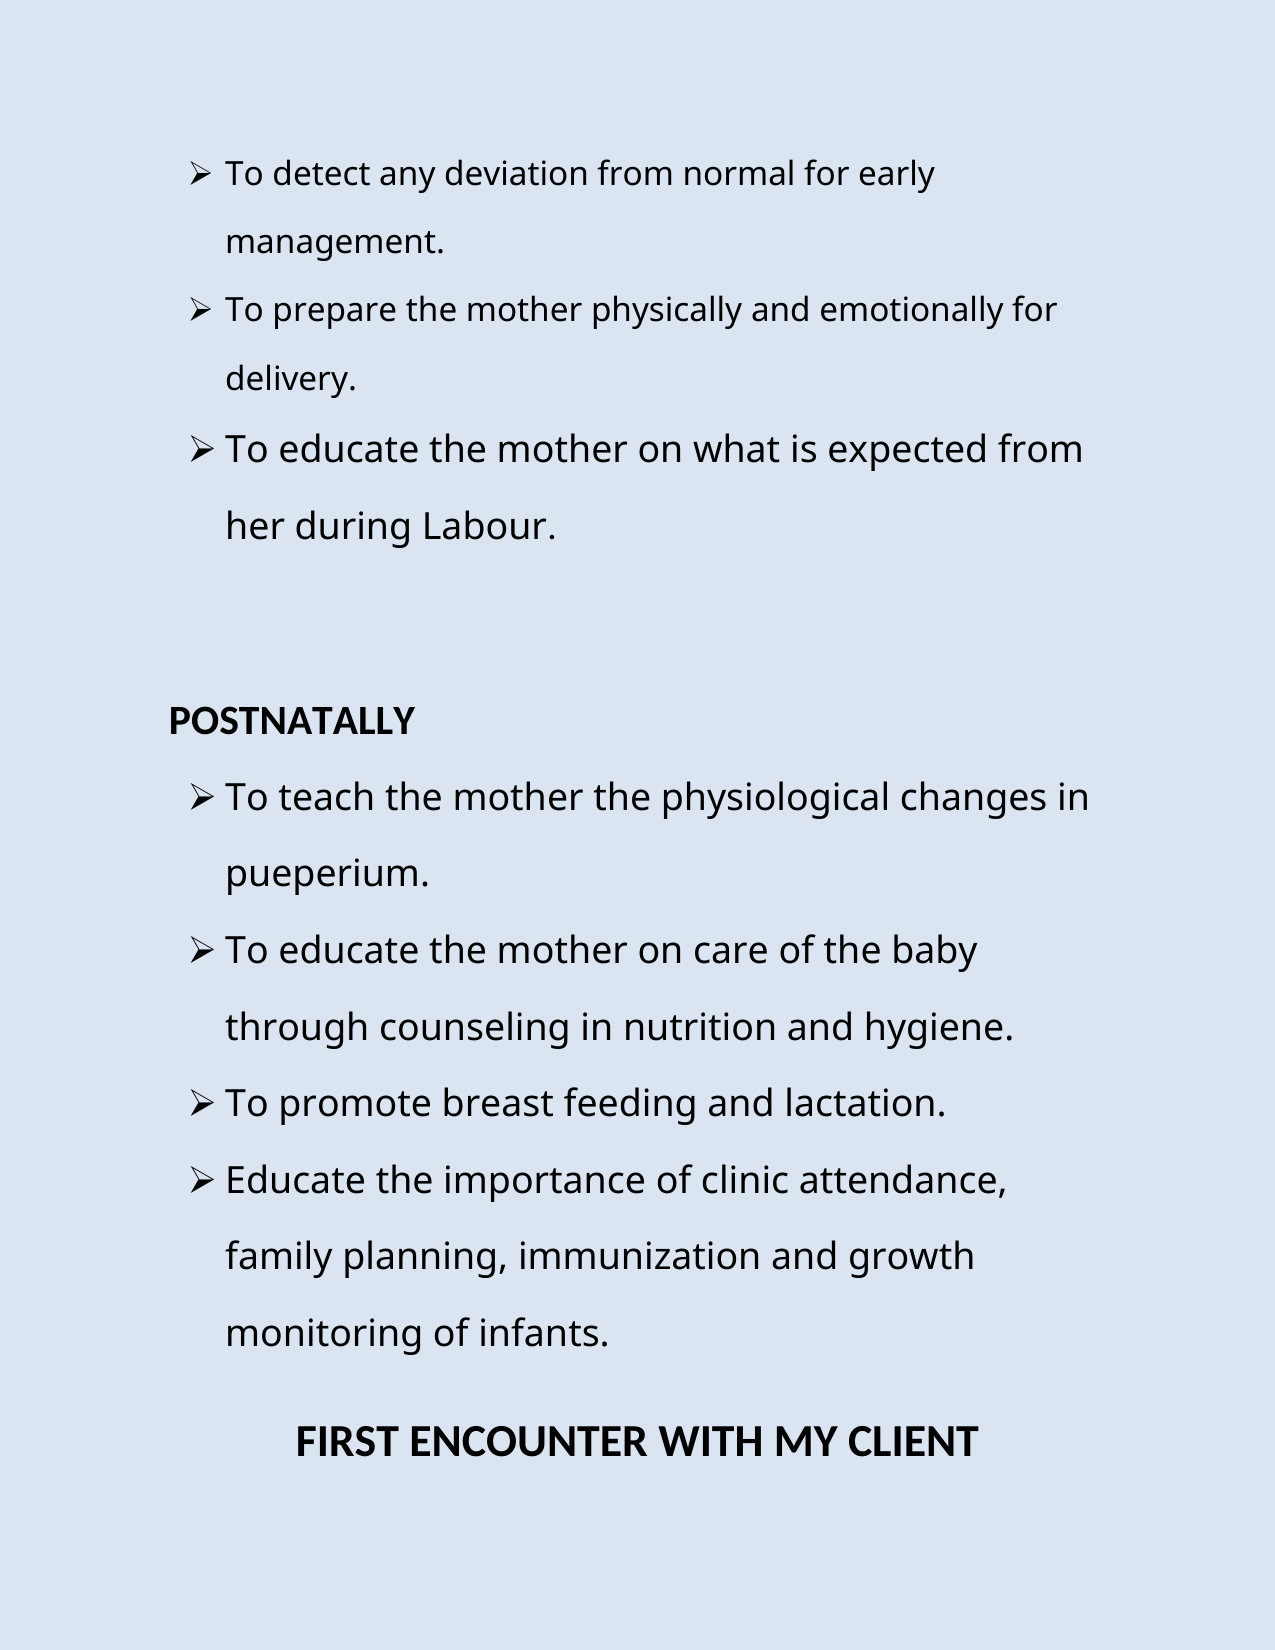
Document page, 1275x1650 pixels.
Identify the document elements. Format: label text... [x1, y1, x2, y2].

list To promote breast feeding and lactation. [187, 1076, 1125, 1127]
list To detect any deviation from normal for early management. [187, 150, 1125, 263]
list To prepare the mother physically and emotionally for delivery. [187, 286, 1125, 400]
text FIRST ENCOUNTER WITH MY CLIENT [150, 1412, 1125, 1468]
list To teach the mother the physiological changes in pueperium. [187, 770, 1125, 898]
list POSTNATALLY [150, 694, 1125, 745]
list To educate the mother on what is expected from her during Labour. [187, 422, 1125, 550]
list Educate the importance of clinic attendance, family planning, immunization and growth monitoring of infants. [187, 1153, 1125, 1357]
list To educate the mother on care of the baby through counseling in nutrition and hygiene. [187, 923, 1125, 1051]
